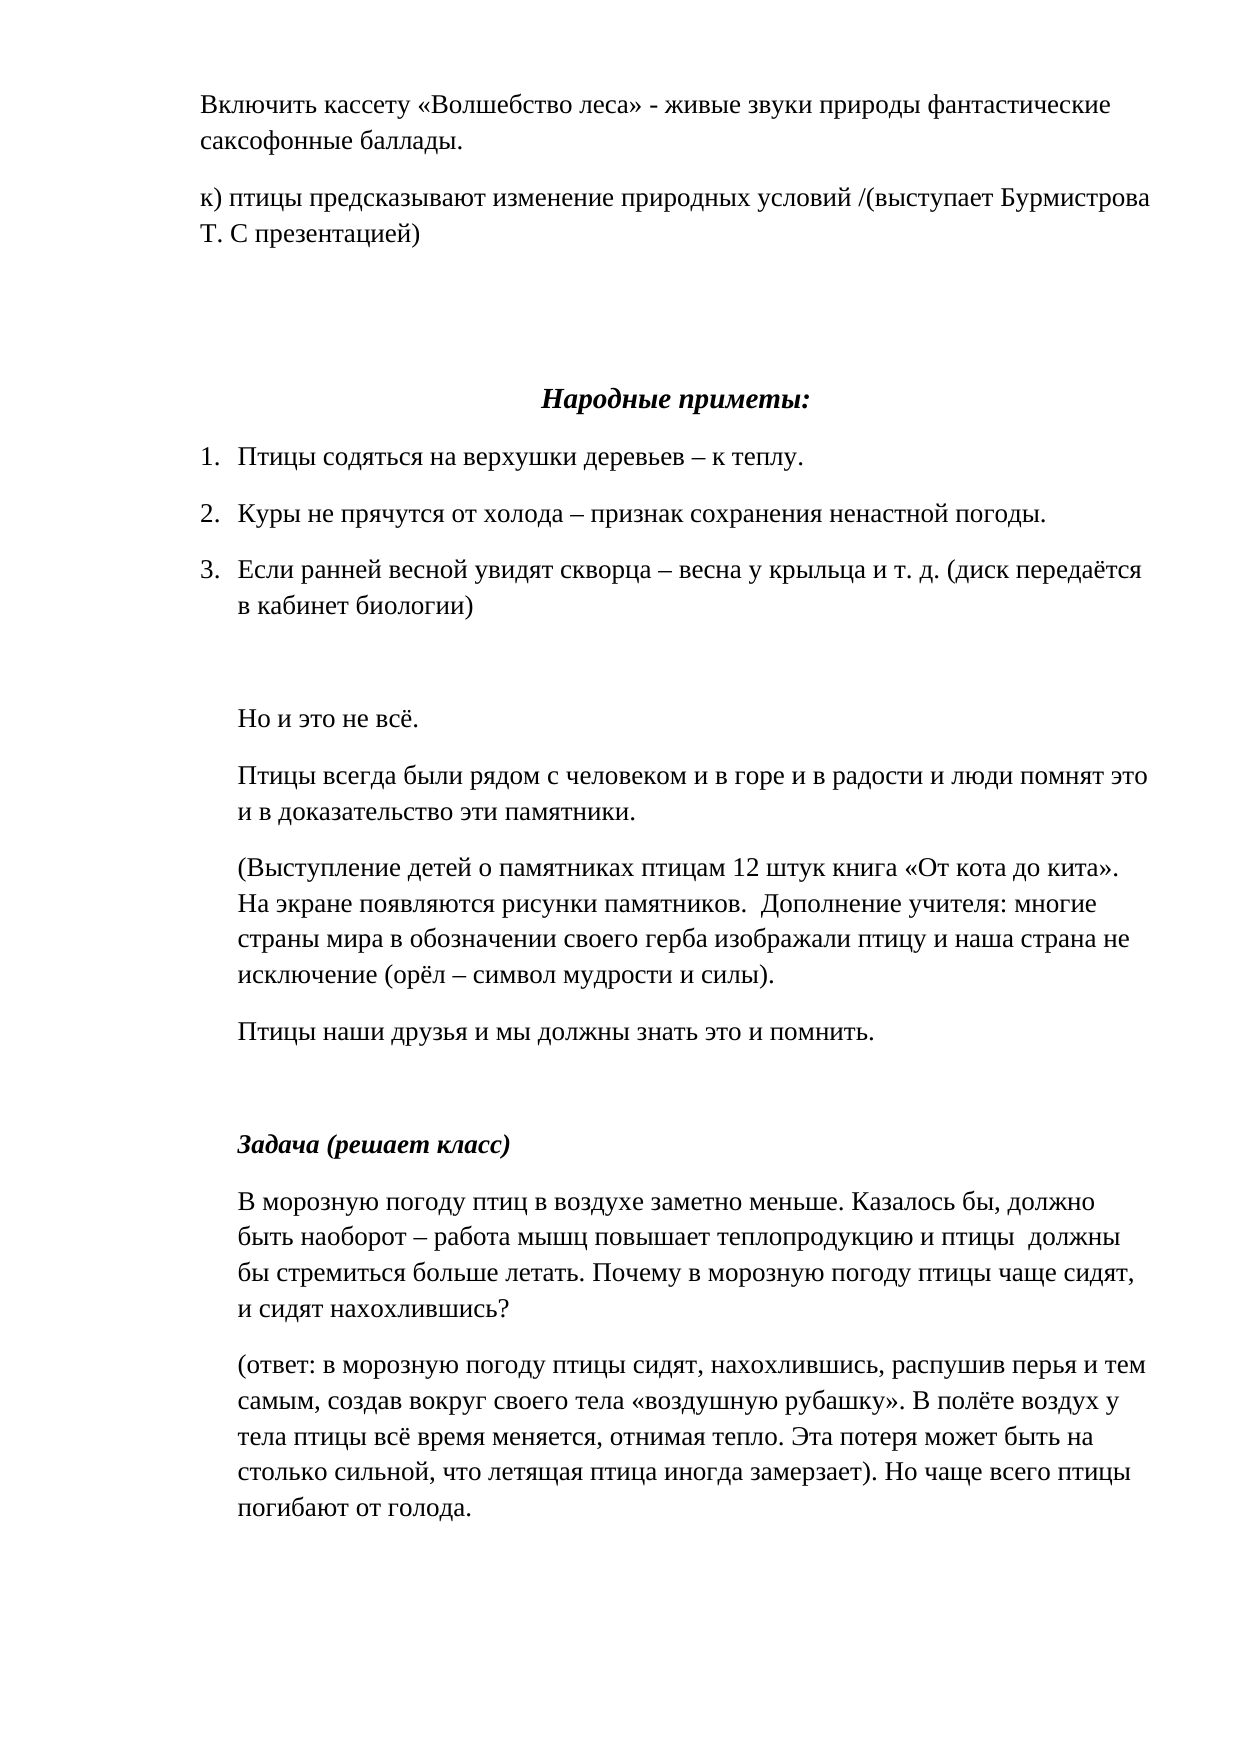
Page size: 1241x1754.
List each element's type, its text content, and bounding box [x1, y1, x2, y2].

list Задача (решает класс) [237, 1128, 1152, 1159]
list Если ранней весной увидят скворца – весна у крыльца и т. д. (диск передаётся в кабинет биологии) [200, 553, 1152, 620]
list Народные приметы: [200, 381, 1152, 414]
list Но и это не всё. [237, 702, 1152, 733]
list (ответ: в морозную погоду птицы сидят, нахохлившись, распушив перья и тем самым, создав вокруг своего тела «воздушную рубашку». В полёте воздух у тела птицы всё время меняется, отнимая тепло. Эта потеря может быть на столько сильной, что летящая птица иногда замерзает). Но чаще всего птицы погибают от голода. [237, 1348, 1152, 1522]
list Птицы наши друзья и мы должны знать это и помнить. [237, 1015, 1152, 1046]
list Птицы содяться на верхушки деревьев – к теплу. [200, 440, 1152, 471]
list Куры не прячутся от холода – признак сохранения ненастной погоды. [200, 497, 1152, 528]
list (Выступление детей о памятниках птицам 12 штук книга «От кота до кита». На экране появляются рисунки памятников. Дополнение учителя: многие страны мира в обозначении своего герба изображали птицу и наша страна не исключение (орёл – символ мудрости и силы). [237, 851, 1152, 989]
list к) птицы предсказывают изменение природных условий /(выступает Бурмистрова Т. С презентацией) [200, 181, 1152, 248]
list Птицы всегда были рядом с человеком и в горе и в радости и люди помнят это и в доказательство эти памятники. [237, 759, 1152, 826]
list Включить кассету «Волшебство леса» - живые звуки природы фантастические саксофонные баллады. [200, 89, 1152, 156]
list В морозную погоду птиц в воздухе заметно меньше. Казалось бы, должно быть наоборот – работа мышц повышает теплопродукцию и птицы должны бы стремиться больше летать. Почему в морозную погоду птицы чаще сидят, и сидят нахохлившись? [237, 1184, 1152, 1323]
